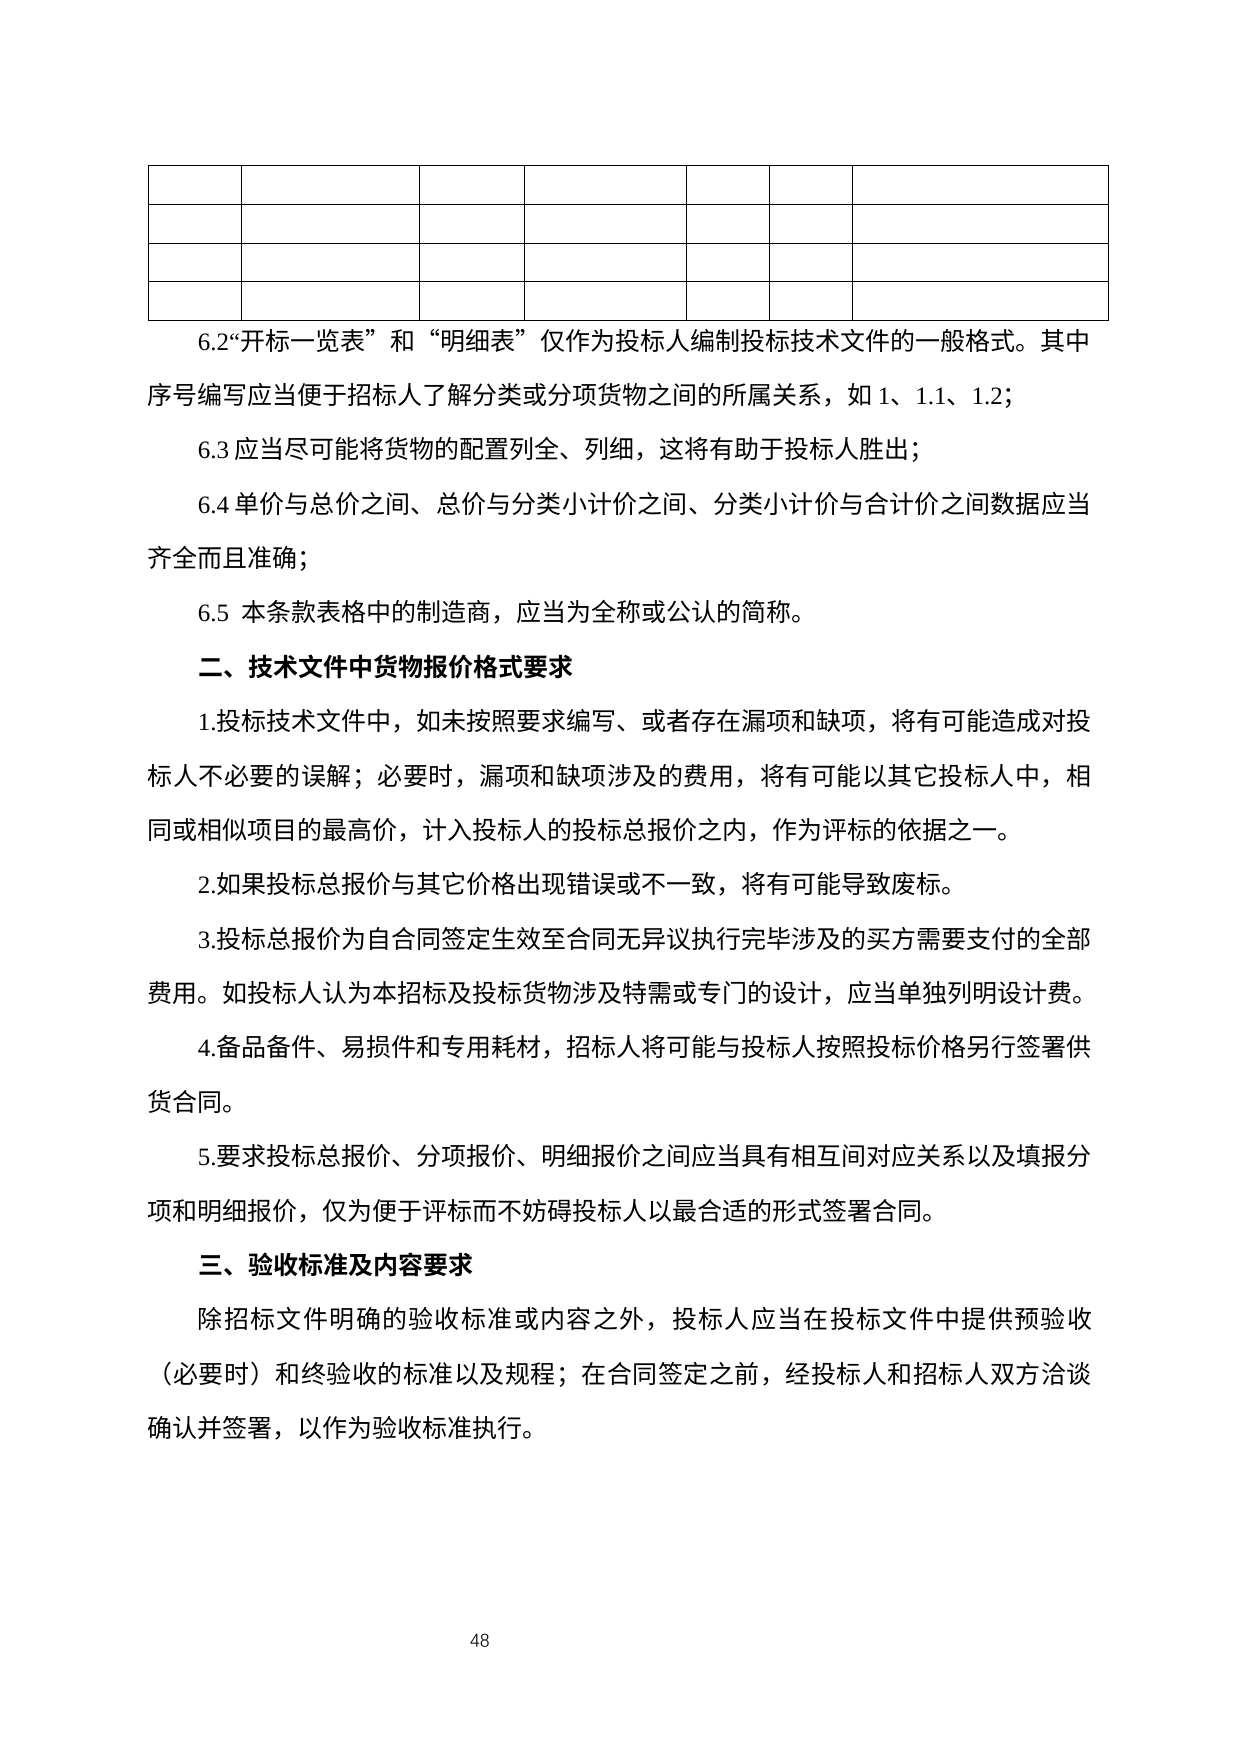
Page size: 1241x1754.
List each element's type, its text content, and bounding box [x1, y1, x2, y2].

text 三、验收标准及内容要求 [148, 1245, 1092, 1282]
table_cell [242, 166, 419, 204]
text 6.3应当尽可能将货物的配置列全、列细，这将有助于投标人胜出； [148, 430, 1092, 466]
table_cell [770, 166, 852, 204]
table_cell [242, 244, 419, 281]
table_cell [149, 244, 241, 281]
text 6.2“开标一览表”和“明细表”仅作为投标人编制投标技术文件的一般格式。其中序号编写应当便于招标人了解分类或分项货物之间的所属关系，如1、1.1、1.2； [148, 321, 1092, 412]
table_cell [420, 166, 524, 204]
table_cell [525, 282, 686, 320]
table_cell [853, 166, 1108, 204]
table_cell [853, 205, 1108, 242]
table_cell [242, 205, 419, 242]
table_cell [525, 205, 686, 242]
text 2.如果投标总报价与其它价格出现错误或不一致，将有可能导致废标。 [148, 865, 1092, 901]
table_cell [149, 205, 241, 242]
text 4.备品备件、易损件和专用耗材，招标人将可能与投标人按照投标价格另行签署供货合同。 [148, 1028, 1092, 1118]
text 除招标文件明确的验收标准或内容之外，投标人应当在投标文件中提供预验收（必要时）和终验收的标准以及规程；在合同签定之前，经投标人和招标人双方洽谈确认并签署，以作为验收标准执行。 [148, 1300, 1092, 1445]
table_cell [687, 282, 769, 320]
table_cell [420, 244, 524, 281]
text 二、技术文件中货物报价格式要求 [148, 647, 1092, 683]
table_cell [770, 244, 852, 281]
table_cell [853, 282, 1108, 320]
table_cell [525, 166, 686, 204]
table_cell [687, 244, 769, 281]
text 6.4单价与总价之间、总价与分类小计价之间、分类小计价与合计价之间数据应当齐全而且准确； [148, 484, 1092, 575]
text 5.要求投标总报价、分项报价、明细报价之间应当具有相互间对应关系以及填报分项和明细报价，仅为便于评标而不妨碍投标人以最合适的形式签署合同。 [148, 1137, 1092, 1227]
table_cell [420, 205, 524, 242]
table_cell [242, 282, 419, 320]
text 1.投标技术文件中，如未按照要求编写、或者存在漏项和缺项，将有可能造成对投标人不必要的误解；必要时，漏项和缺项涉及的费用，将有可能以其它投标人中，相同或相似项目的最高价，计入投标人的投标总报价之内，作为评标的依据之一。 [148, 702, 1092, 847]
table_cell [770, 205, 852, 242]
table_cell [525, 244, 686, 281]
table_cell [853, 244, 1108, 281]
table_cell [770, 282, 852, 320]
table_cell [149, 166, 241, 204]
text 3.投标总报价为自合同签定生效至合同无异议执行完毕涉及的买方需要支付的全部费用。如投标人认为本招标及投标货物涉及特需或专门的设计，应当单独列明设计费。 [148, 919, 1092, 1010]
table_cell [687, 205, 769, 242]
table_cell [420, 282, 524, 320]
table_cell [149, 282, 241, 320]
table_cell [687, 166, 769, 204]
text 6.5 本条款表格中的制造商，应当为全称或公认的简称。 [148, 593, 1092, 629]
